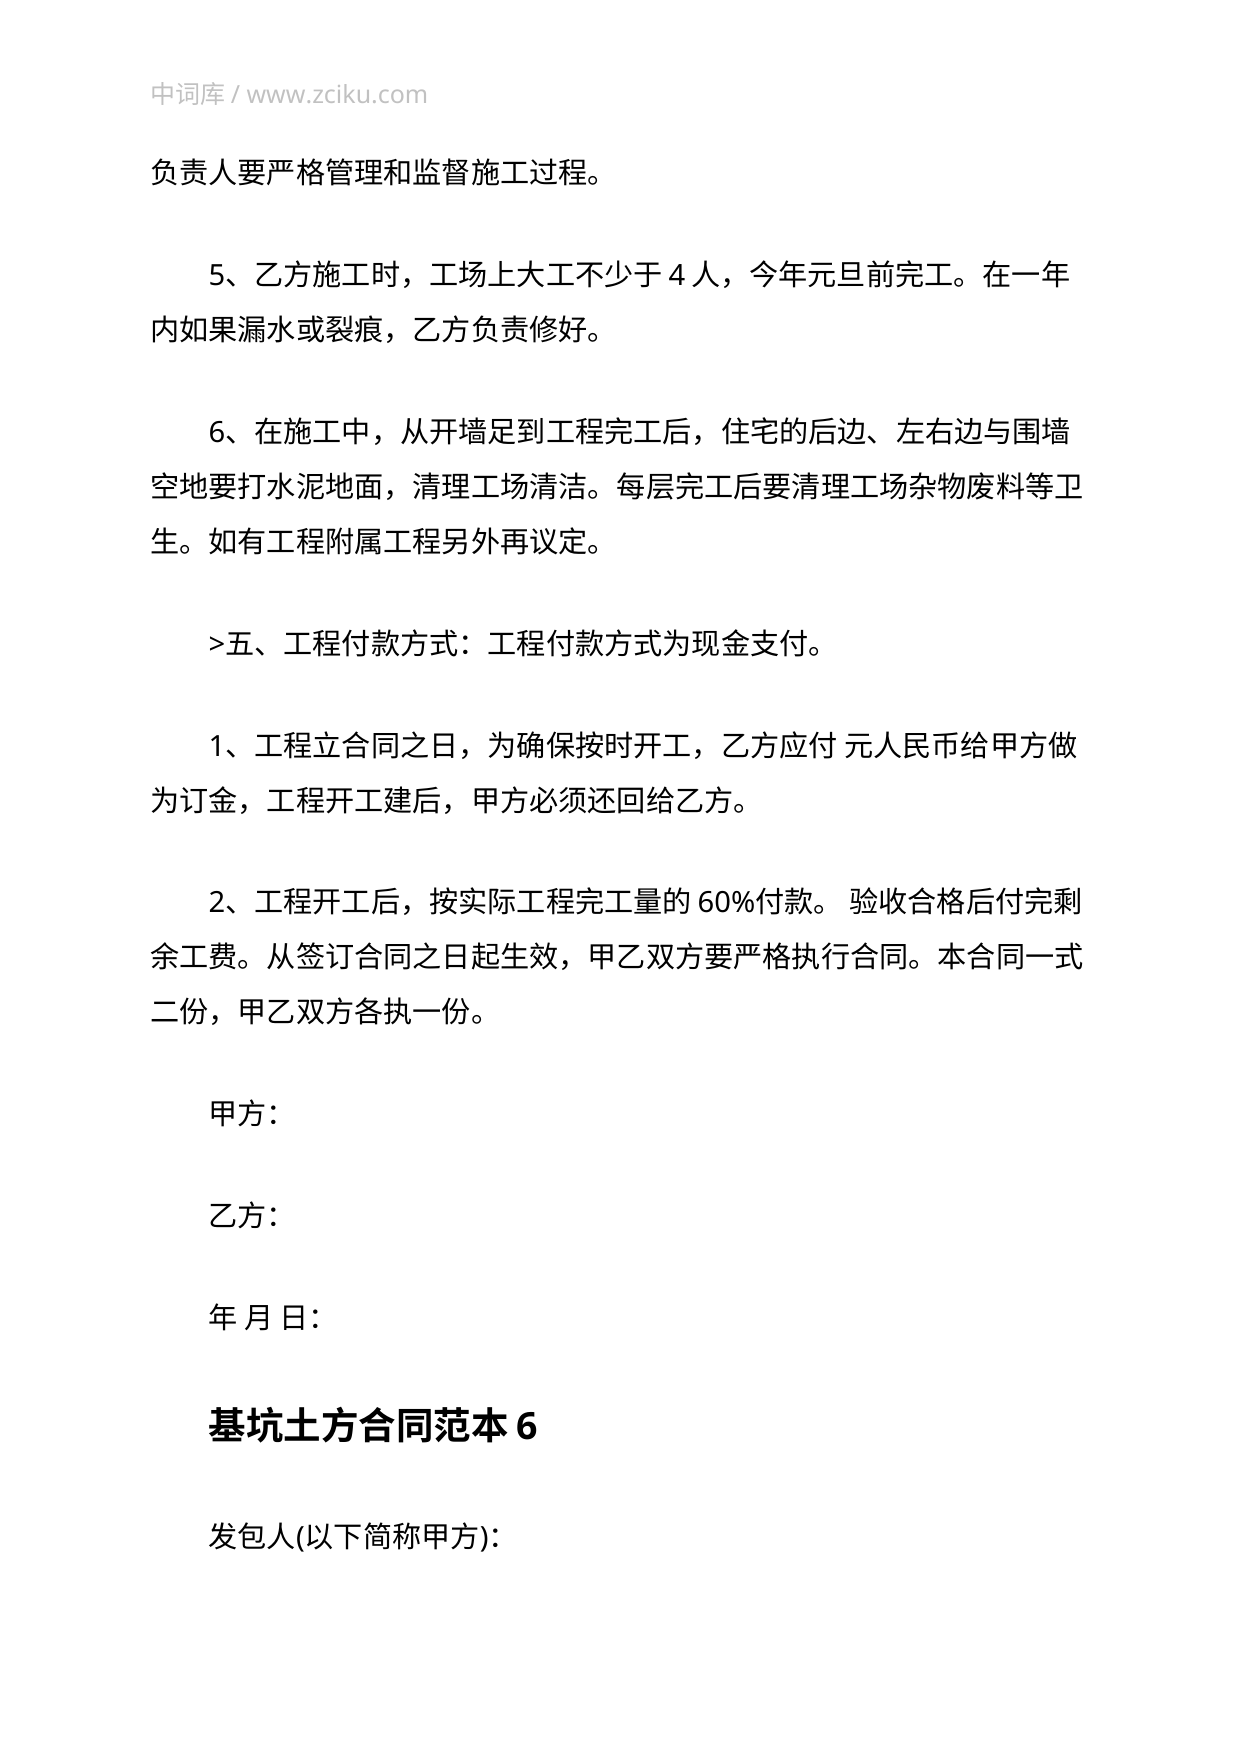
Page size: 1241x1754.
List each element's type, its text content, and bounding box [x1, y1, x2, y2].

text 5、乙方施工时，工场上大工不少于4人，今年元旦前完工。在一年内如果漏水或裂痕，乙方负责修好。 [150, 252, 1090, 349]
text 基坑土方合同范本6 [150, 1396, 1090, 1450]
text 甲方： [150, 1091, 1090, 1133]
text 2、工程开工后，按实际工程完工量的60%付款。 验收合格后付完剩余工费。从签订合同之日起生效，甲乙双方要严格执行合同。本合同一式二份，甲乙双方各执一份。 [150, 879, 1090, 1031]
text 发包人(以下简称甲方)： [150, 1513, 1090, 1556]
text 6、在施工中，从开墙足到工程完工后，住宅的后边、左右边与围墙空地要打水泥地面，清理工场清洁。每层完工后要清理工场杂物废料等卫生。如有工程附属工程另外再议定。 [150, 408, 1090, 561]
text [150, 150, 1090, 192]
text 1、工程立合同之日，为确保按时开工，乙方应付 元人民币给甲方做为订金，工程开工建后，甲方必须还回给乙方。 [150, 722, 1090, 819]
text 乙方： [150, 1192, 1090, 1235]
text 年 月 日： [150, 1294, 1090, 1336]
text >五、工程付款方式：工程付款方式为现金支付。 [150, 620, 1090, 663]
